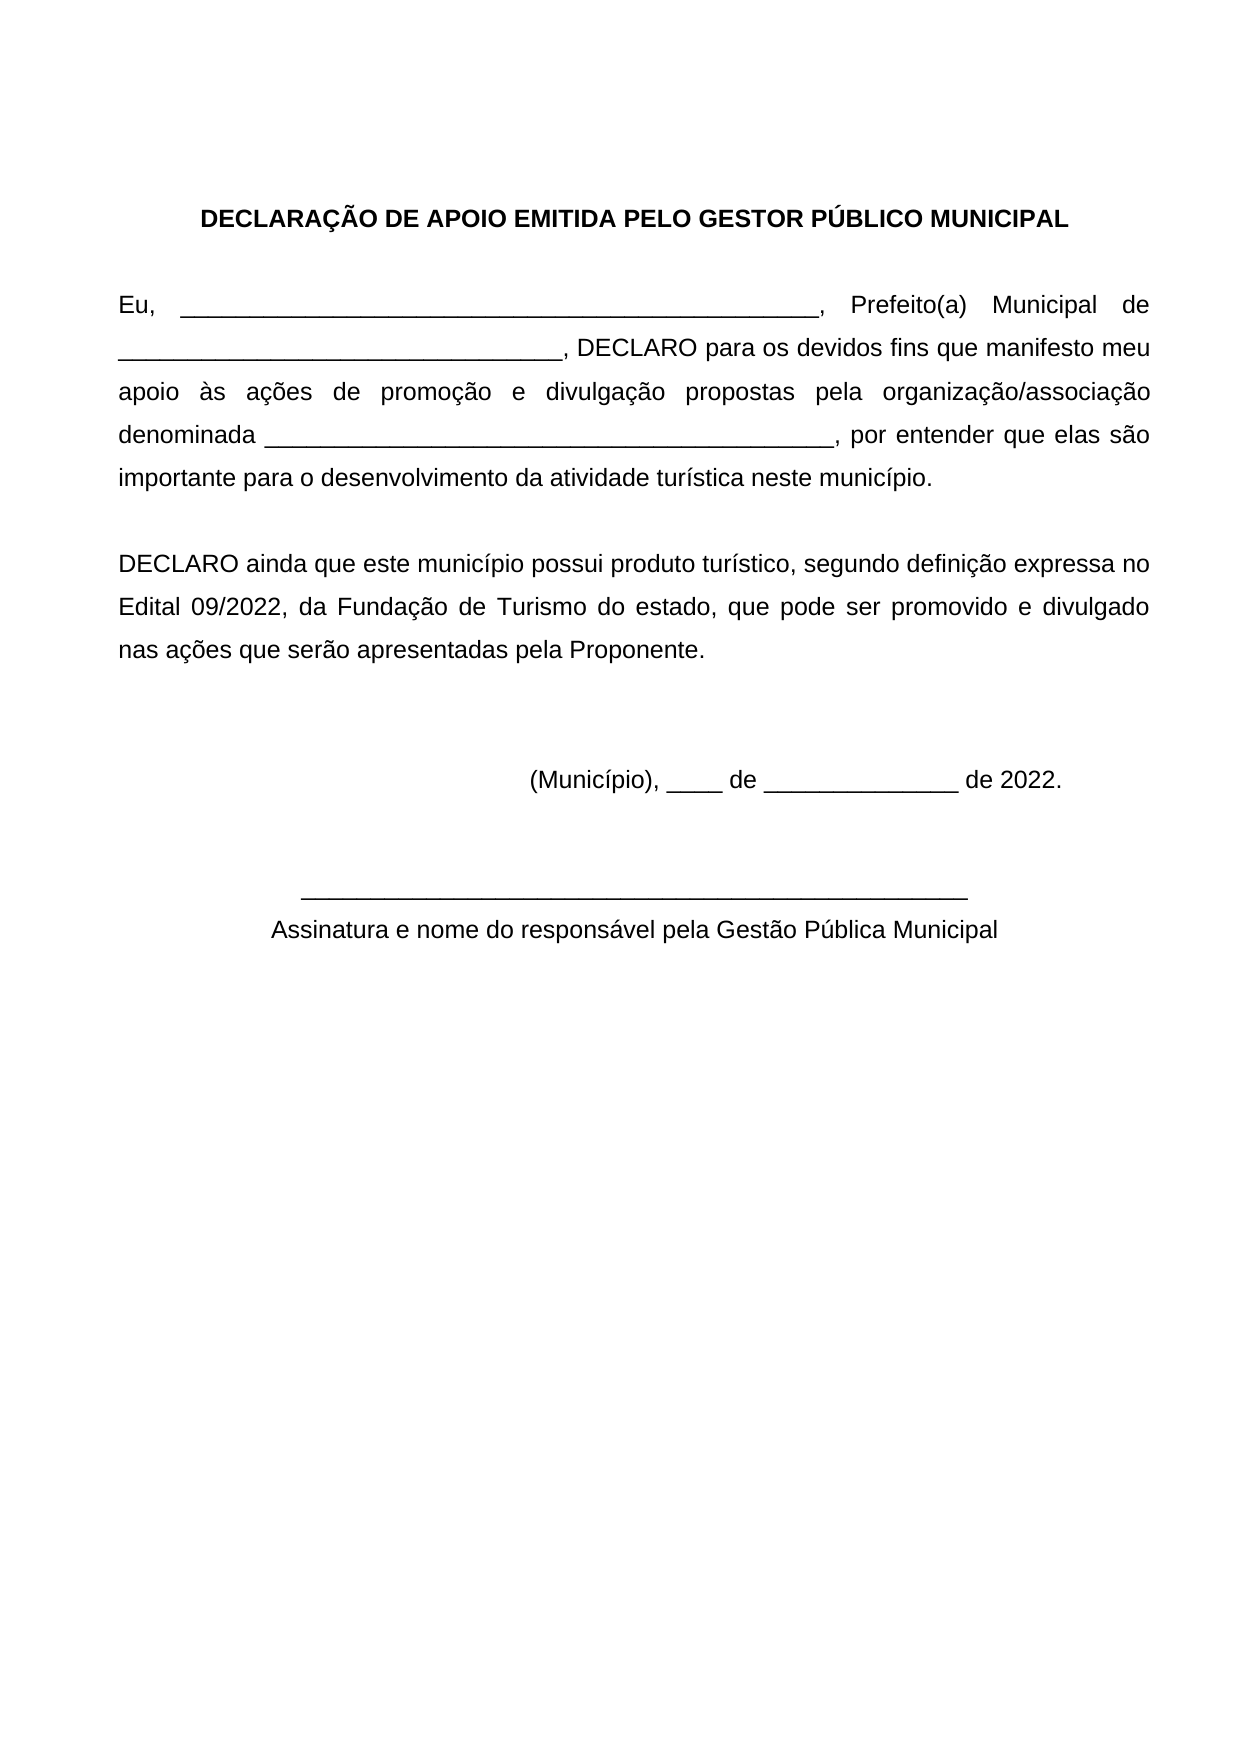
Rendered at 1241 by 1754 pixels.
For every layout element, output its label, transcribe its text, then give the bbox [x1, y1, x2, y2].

text (Município), ____ de ______________ de 2022. [177, 764, 1063, 793]
text Assinatura e nome do responsável pela Gestão Pública Municipal [118, 915, 1152, 944]
text DECLARAÇÃO DE APOIO EMITIDA PELO GESTOR PÚBLICO MUNICIPAL [118, 204, 1152, 233]
text DECLARO ainda que este município possui produto turístico, segundo definição expressa no Edital 09/2022, da Fundação de Turismo do estado, que pode ser promovido e divulgado nas ações que serão apresentadas pela Proponente. [118, 549, 1152, 664]
text ________________________________________________ [118, 872, 1152, 901]
text Eu, ______________________________________________, Prefeito(a) Municipal de ________________________________, DECLARO para os devidos fins que manifesto meu apoio às ações de promoção e divulgação propostas pela organização/associação denominada _________________________________________, por entender que elas são importante para o desenvolvimento da atividade turística neste município. [118, 290, 1152, 491]
